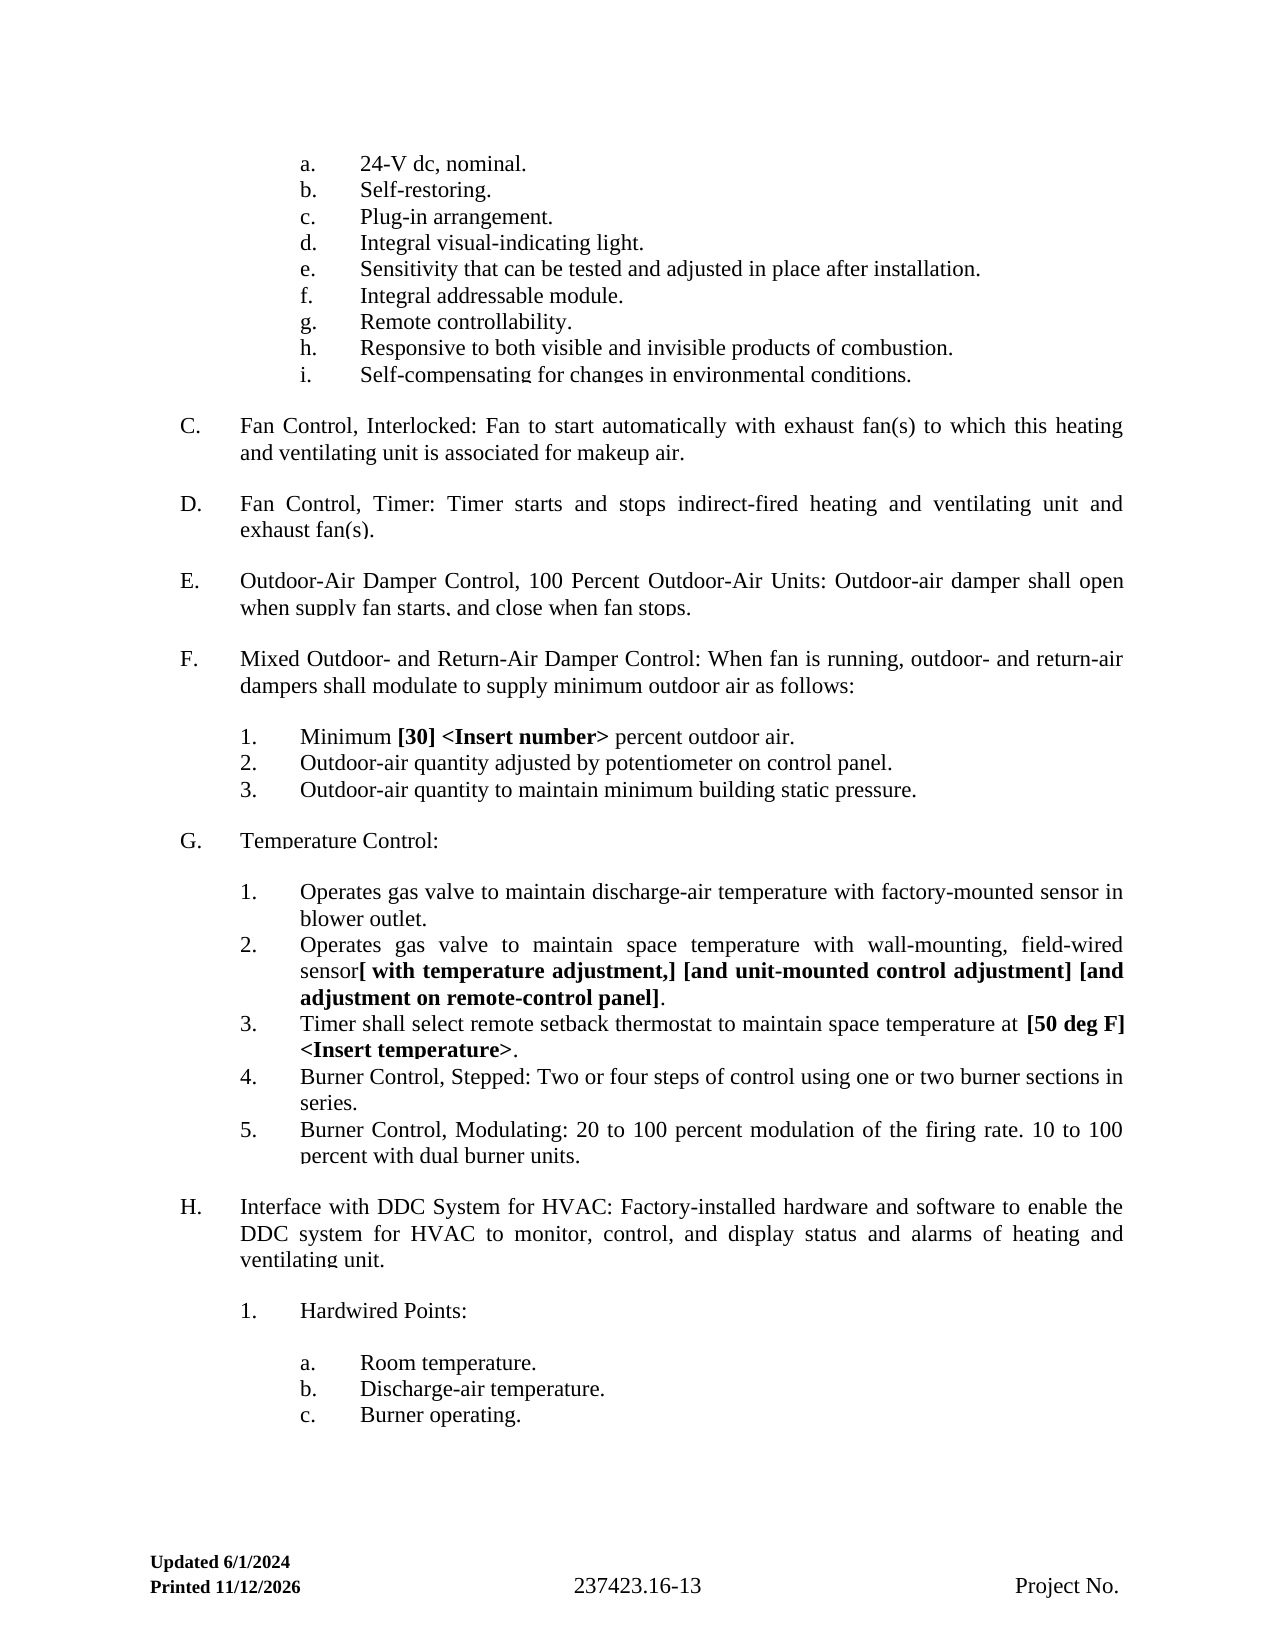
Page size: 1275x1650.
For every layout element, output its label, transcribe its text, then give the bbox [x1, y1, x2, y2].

text Fan Control, Timer: Timer starts and stops indirect-fired heating and ventilating unit and exhaust fan(s). [180, 490, 1125, 539]
text Integral addressable module. [300, 282, 1125, 308]
text Minimum [30] <Insert number> percent outdoor air. [240, 723, 1125, 749]
text Interface with DDC System for HVAC: Factory-installed hardware and software to enable the DDC system for HVAC to monitor, control, and display status and alarms of heating and ventilating unit. [180, 1193, 1125, 1268]
text Plug-in arrangement. [300, 203, 1125, 229]
text 24-V dc, nominal. [300, 150, 1125, 176]
text Operates gas valve to maintain discharge-air temperature with factory-mounted sensor in blower outlet. [240, 878, 1125, 931]
text Burner Control, Modulating: 20 to 100 percent modulation of the firing rate. 10 to 100 percent with dual burner units. [240, 1116, 1125, 1164]
text Discharge-air temperature. [300, 1375, 1125, 1401]
text Outdoor-air quantity to maintain minimum building static pressure. [240, 776, 1125, 802]
text Hardwired Points: [240, 1297, 1125, 1324]
text Outdoor-Air Damper Control, 100 Percent Outdoor-Air Units: Outdoor-air damper shall open when supply fan starts, and close when fan stops. [180, 568, 1125, 616]
text Sensitivity that can be tested and adjusted in place after installation. [300, 255, 1125, 282]
text Fan Control, Interlocked: Fan to start automatically with exhaust fan(s) to which this heating and ventilating unit is associated for makeup air. [180, 412, 1125, 465]
text Mixed Outdoor- and Return-Air Damper Control: When fan is running, outdoor- and return-air dampers shall modulate to supply minimum outdoor air as follows: [180, 645, 1125, 698]
text Remote controllability. [300, 308, 1125, 334]
text Operates gas valve to maintain space temperature with wall-mounting, field-wired sensor[ with temperature adjustment,] [and unit-mounted control adjustment] [and adjustment on remote-control panel]. [240, 931, 1125, 1010]
text Self-restoring. [300, 176, 1125, 203]
text Burner operating. [300, 1401, 1125, 1428]
text Responsive to both visible and invisible products of combustion. [300, 334, 1125, 361]
text Burner Control, Stepped: Two or four steps of control using one or two burner sections in series. [240, 1063, 1125, 1116]
text Timer shall select remote setback thermostat to maintain space temperature at [50 deg F] <Insert temperature>. [240, 1010, 1125, 1059]
text Temperature Control: [180, 827, 1125, 849]
text Room temperature. [300, 1349, 1125, 1375]
text Integral visual-indicating light. [300, 229, 1125, 255]
text Self-compensating for changes in environmental conditions. [300, 361, 1125, 383]
text Outdoor-air quantity adjusted by potentiometer on control panel. [240, 749, 1125, 776]
